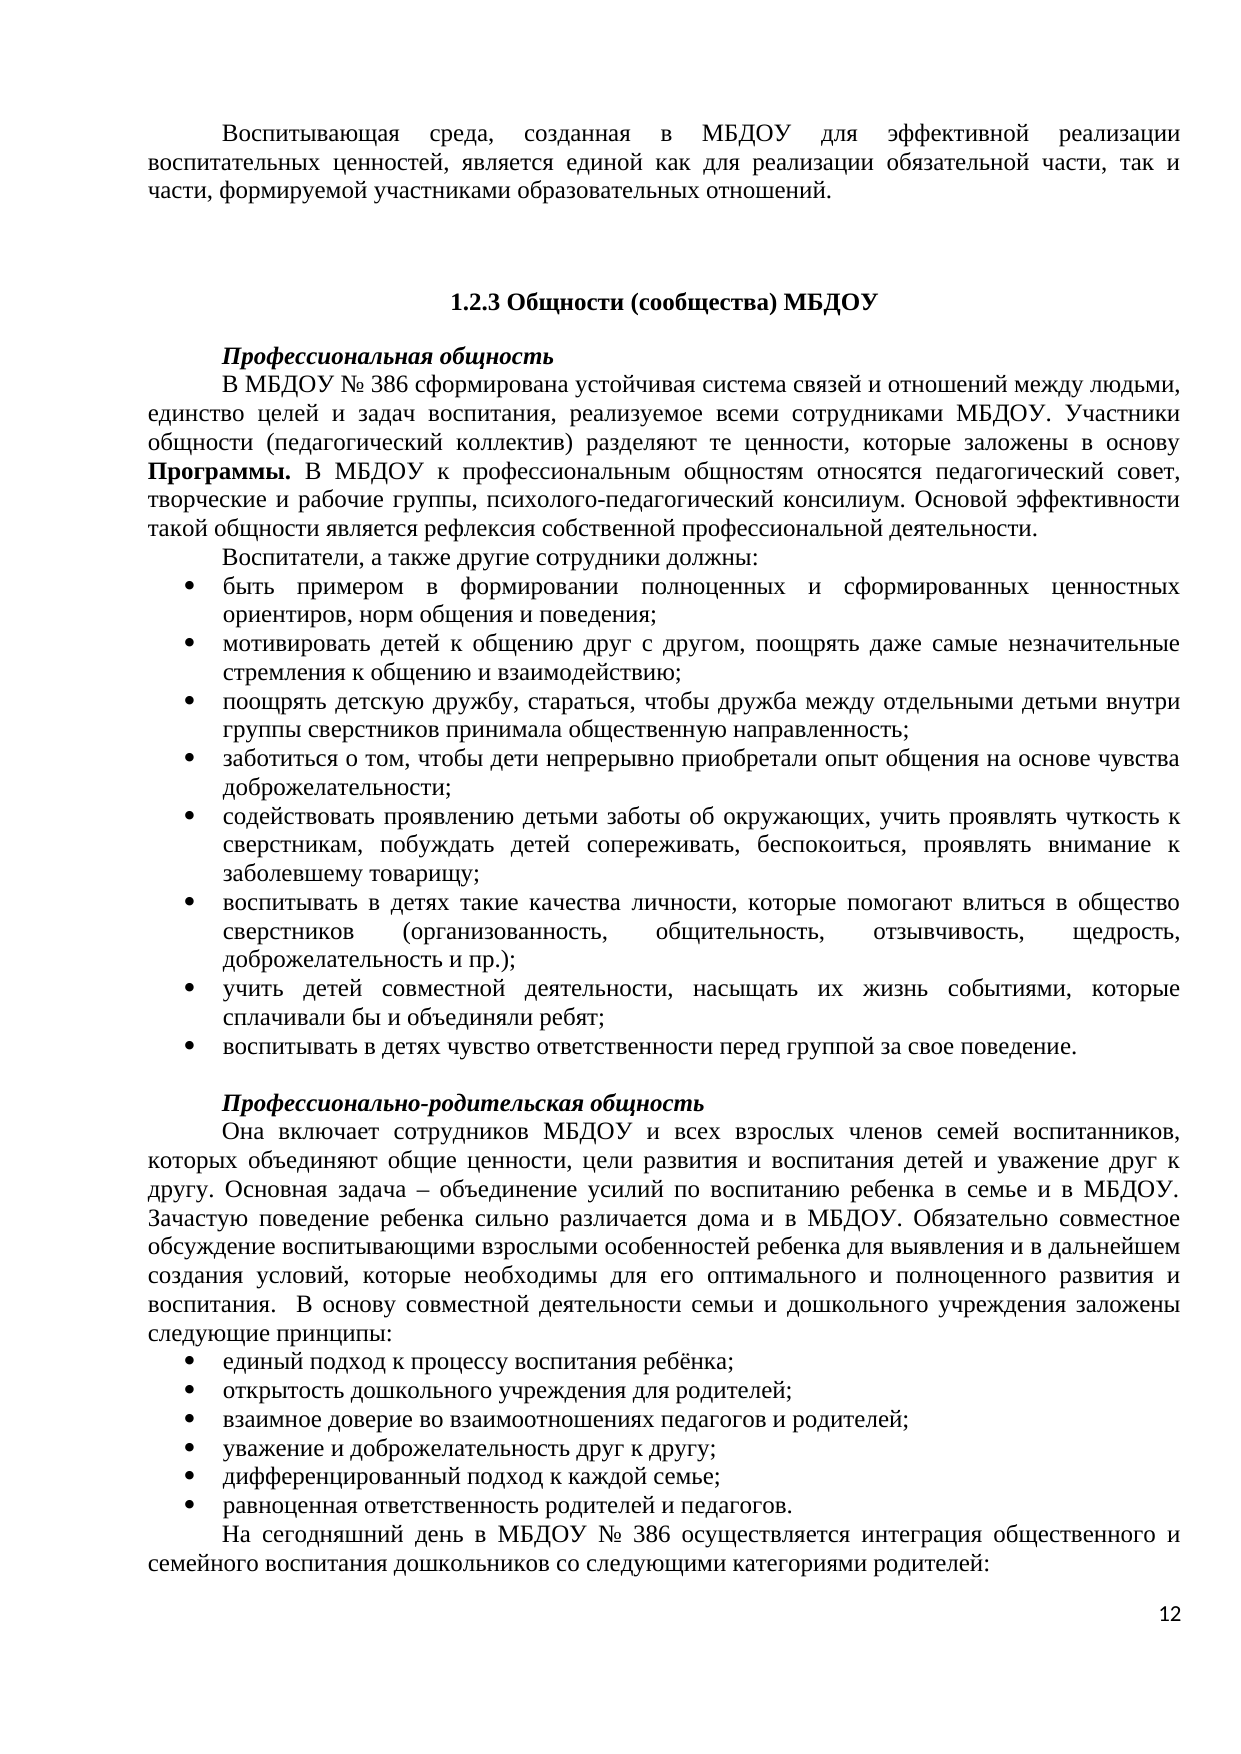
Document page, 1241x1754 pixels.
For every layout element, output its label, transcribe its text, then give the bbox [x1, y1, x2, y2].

list уважение и доброжелательность друг к другу; [185, 1433, 1181, 1461]
text Воспитывающая среда, созданная в МБДОУ для эффективной реализации воспитательных ценностей, является единой как для реализации обязательной части, так и части, формируемой участниками образовательных отношений. [148, 118, 1181, 204]
text В МБДОУ № 386 сформирована устойчивая система связей и отношений между людьми, единство целей и задач воспитания, реализуемое всеми сотрудниками МБДОУ. Участники общности (педагогический коллектив) разделяют те ценности, которые заложены в основу Программы. В МБДОУ к профессиональным общностям относятся педагогический совет, творческие и рабочие группы, психолого-педагогический консилиум. Основой эффективности такой общности является рефлексия собственной профессиональной деятельности. [148, 369, 1181, 542]
list воспитывать в детях чувство ответственности перед группой за свое поведение. [185, 1031, 1181, 1059]
list содействовать проявлению детьми заботы об окружающих, учить проявлять чуткость к сверстникам, побуждать детей сопереживать, беспокоиться, проявлять внимание к заболевшему товарищу; [185, 801, 1181, 887]
list мотивировать детей к общению друг с другом, поощрять даже самые незначительные стремления к общению и взаимодействию; [185, 628, 1181, 686]
list равноценная ответственность родителей и педагогов. [185, 1490, 1181, 1519]
list воспитывать в детях такие качества личности, которые помогают влиться в общество сверстников (организованность, общительность, отзывчивость, щедрость, доброжелательность и пр.); [185, 887, 1181, 973]
text Воспитатели, а также другие сотрудники должны: [148, 542, 1181, 571]
text Профессиональная общность [148, 341, 1181, 369]
list взаимное доверие во взаимоотношениях педагогов и родителей; [185, 1404, 1181, 1433]
list единый подход к процессу воспитания ребёнка; [185, 1346, 1181, 1375]
text 1.2.3 Общности (сообщества) МБДОУ [148, 287, 1181, 316]
text На сегодняшний день в МБДОУ № 386 осуществляется интеграция общественного и семейного воспитания дошкольников со следующими категориями родителей: [148, 1519, 1181, 1576]
list дифференцированный подход к каждой семье; [185, 1461, 1181, 1490]
list поощрять детскую дружбу, стараться, чтобы дружба между отдельными детьми внутри группы сверстников принимала общественную направленность; [185, 686, 1181, 743]
list открытость дошкольного учреждения для родителей; [185, 1375, 1181, 1404]
list заботиться о том, чтобы дети непрерывно приобретали опыт общения на основе чувства доброжелательности; [185, 743, 1181, 801]
list быть примером в формировании полноценных и сформированных ценностных ориентиров, норм общения и поведения; [185, 571, 1181, 628]
list учить детей совместной деятельности, насыщать их жизнь событиями, которые сплачивали бы и объединяли ребят; [185, 973, 1181, 1031]
text Профессионально-родительская общность [148, 1088, 1181, 1116]
text Она включает сотрудников МБДОУ и всех взрослых членов семей воспитанников, которых объединяют общие ценности, цели развития и воспитания детей и уважение друг к другу. Основная задача – объединение усилий по воспитанию ребенка в семье и в МБДОУ. Зачастую поведение ребенка сильно различается дома и в МБДОУ. Обязательно совместное обсуждение воспитывающими взрослыми особенностей ребенка для выявления и в дальнейшем создания условий, которые необходимы для его оптимального и полноценного развития и воспитания. В основу совместной деятельности семьи и дошкольного учреждения заложены следующие принципы: [148, 1116, 1181, 1346]
